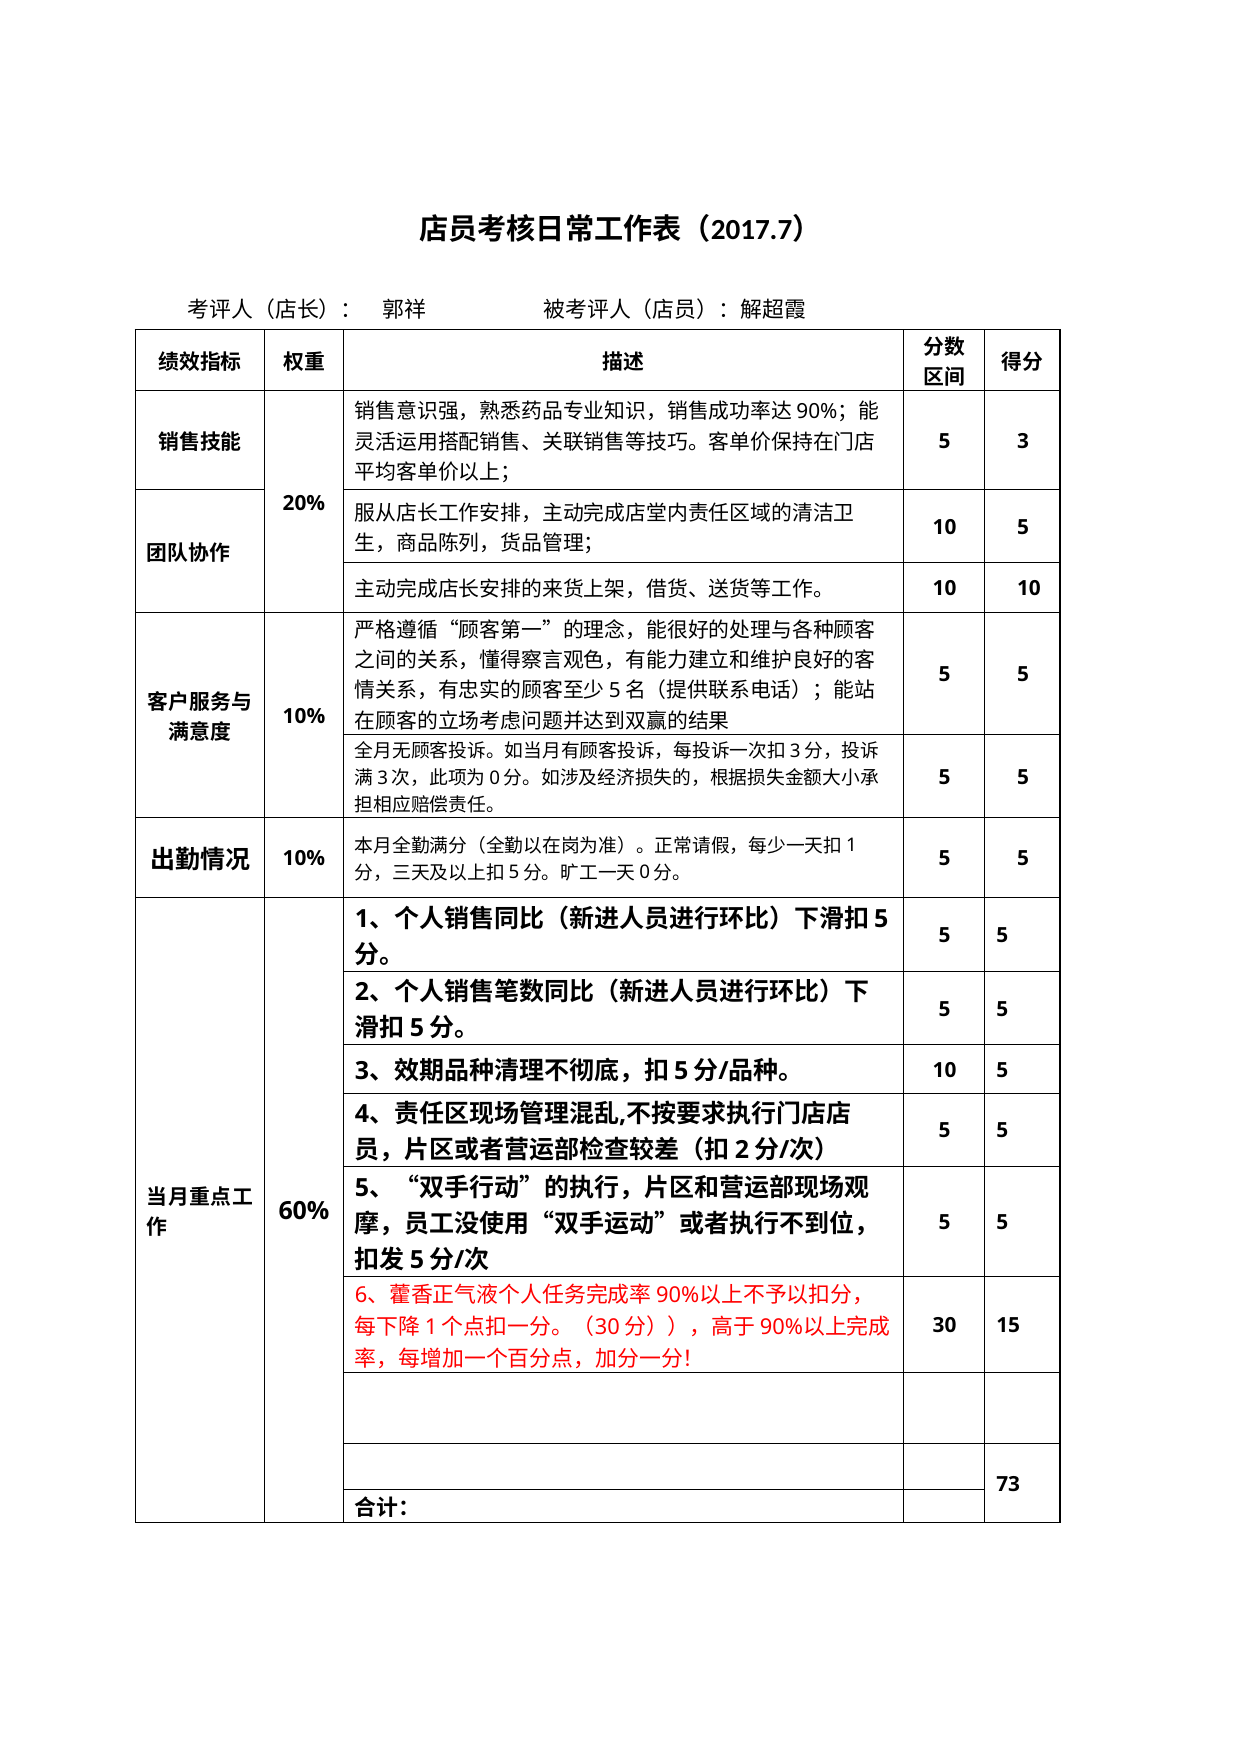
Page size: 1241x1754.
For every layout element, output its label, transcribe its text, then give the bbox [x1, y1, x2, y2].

table_cell 5 [985, 1094, 1059, 1166]
table_cell 3 [985, 391, 1059, 489]
table_header 绩效指标 [136, 330, 264, 390]
table_cell 5 [904, 818, 984, 897]
table_cell 2、个人销售笔数同比（新进人员进行环比）下滑扣5分。 [344, 972, 903, 1044]
table_cell 10% [265, 818, 343, 897]
table_cell 5 [985, 490, 1059, 562]
table_header 权重 [265, 330, 343, 390]
table_cell 10% [265, 613, 343, 817]
table_cell 10 [904, 490, 984, 562]
table_cell 团队协作 [136, 490, 264, 612]
table_cell 5 [904, 1094, 984, 1166]
table_header 分数 区间 [904, 330, 984, 390]
table_cell [985, 1373, 1059, 1443]
table_cell 全月无顾客投诉。如当月有顾客投诉，每投诉一次扣3分，投诉满3次，此项为0分。如涉及经济损失的，根据损失金额大小承担相应赔偿责任。 [344, 735, 903, 817]
table_cell 客户服务与满意度 [136, 613, 264, 817]
table_cell 5 [904, 391, 984, 489]
table_cell 10 [985, 563, 1059, 612]
table_cell 4、责任区现场管理混乱,不按要求执行门店店员，片区或者营运部检查较差（扣2分/次） [344, 1094, 903, 1166]
table_cell 10 [904, 563, 984, 612]
table_header 描述 [344, 330, 903, 390]
table_cell [344, 1444, 903, 1489]
table_cell 5 [985, 613, 1059, 734]
text 店员考核日常工作表（2017.7） [187, 194, 1053, 259]
table_cell 5 [985, 898, 1059, 971]
table_cell 30 [904, 1277, 984, 1372]
table_cell 60% [265, 898, 343, 1522]
table_cell 5 [904, 735, 984, 817]
table_cell [904, 1444, 984, 1489]
table_cell 6、藿香正气液个人任务完成率90%以上不予以扣分，每下降1个点扣一分。（30分）），高于90%以上完成率，每增加一个百分点，加分一分！ [344, 1277, 903, 1372]
table_cell 10 [904, 1045, 984, 1093]
table_cell [904, 1373, 984, 1443]
table_header 得分 [985, 330, 1059, 390]
table_cell 5、“双手行动”的执行，片区和营运部现场观摩，员工没使用“双手运动”或者执行不到位，扣发5分/次 [344, 1167, 903, 1276]
table_cell 3、效期品种清理不彻底，扣5分/品种。 [344, 1045, 903, 1093]
table_cell 5 [985, 1045, 1059, 1093]
table_cell 5 [985, 818, 1059, 897]
text 考评人（店长）： 郭祥 被考评人（店员）：解超霞 [187, 292, 1053, 324]
table_cell 5 [985, 972, 1059, 1044]
table_cell 本月全勤满分（全勤以在岗为准）。正常请假，每少一天扣1分，三天及以上扣5分。旷工一天0分。 [344, 818, 903, 897]
table_cell [344, 1373, 903, 1443]
table_cell [904, 1490, 984, 1522]
table_cell 5 [904, 898, 984, 971]
table_cell 主动完成店长安排的来货上架，借货、送货等工作。 [344, 563, 903, 612]
table_cell 5 [904, 1167, 984, 1276]
table_cell 5 [985, 1167, 1059, 1276]
table_cell 5 [904, 613, 984, 734]
table_cell 严格遵循“顾客第一”的理念，能很好的处理与各种顾客之间的关系，懂得察言观色，有能力建立和维护良好的客情关系，有忠实的顾客至少5名（提供联系电话）；能站在顾客的立场考虑问题并达到双赢的结果 [344, 613, 903, 734]
table_cell 出勤情况 [136, 818, 264, 897]
table_cell 5 [904, 972, 984, 1044]
table_cell 当月重点工作 [136, 898, 264, 1522]
table_cell 销售意识强，熟悉药品专业知识，销售成功率达90%；能灵活运用搭配销售、关联销售等技巧。客单价保持在门店平均客单价以上； [344, 391, 903, 489]
table_cell 20% [265, 391, 343, 612]
table_cell 合计： [344, 1490, 903, 1522]
table_cell 15 [985, 1277, 1059, 1372]
table_cell 服从店长工作安排，主动完成店堂内责任区域的清洁卫生，商品陈列，货品管理； [344, 490, 903, 562]
table_cell 73 [985, 1444, 1059, 1522]
table_cell 销售技能 [136, 391, 264, 489]
table_cell 1、个人销售同比（新进人员进行环比）下滑扣5分。 [344, 898, 903, 971]
table_cell 5 [985, 735, 1059, 817]
